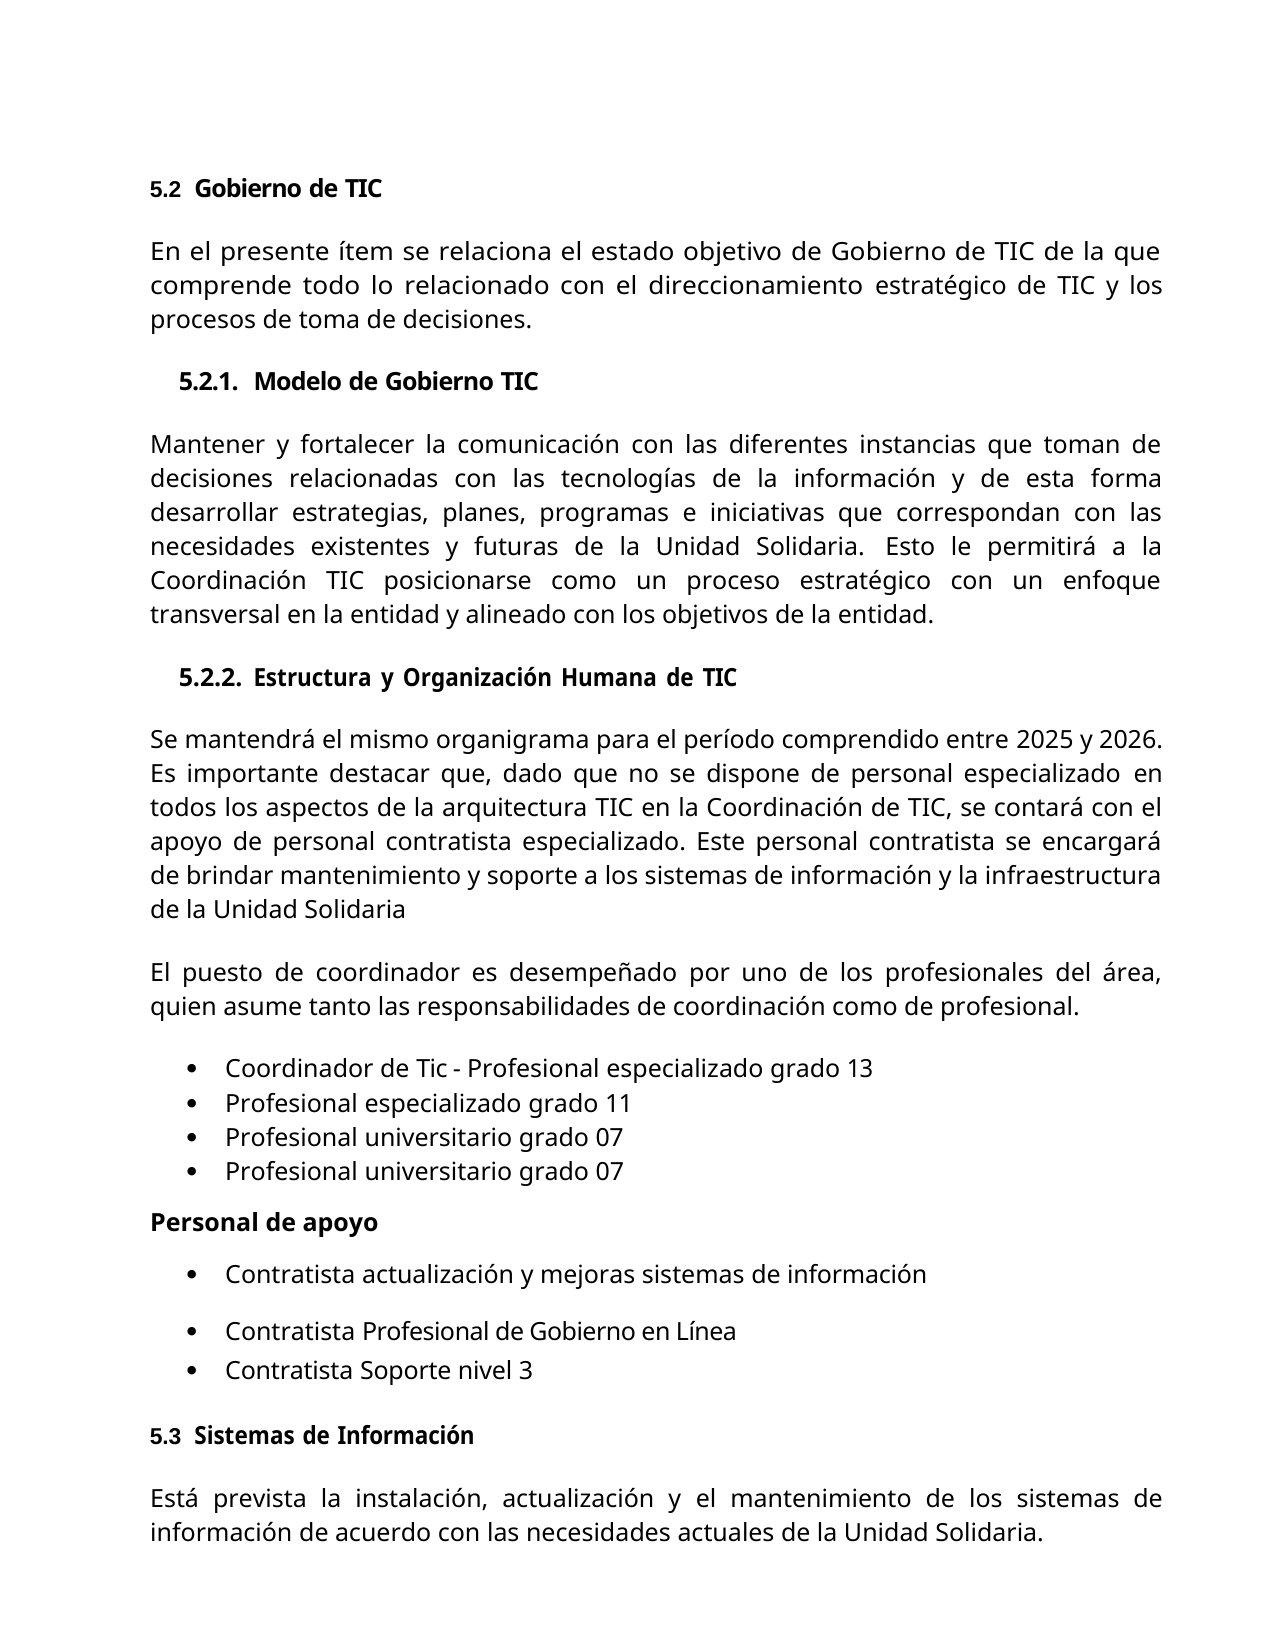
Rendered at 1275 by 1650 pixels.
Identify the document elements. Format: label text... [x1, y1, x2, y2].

list Profesional especializado grado 11 [187, 1085, 1208, 1119]
list Contratista actualización y mejoras sistemas de información [187, 1257, 1208, 1291]
subtitle Sistemas de Información [149, 1418, 1208, 1452]
list Profesional universitario grado 07 Personal de apoyo [150, 1153, 646, 1238]
text Mantener y fortalecer la comunicación con las diferentes instancias que toman de decisiones relacionadas con las tecnologías de la información y de esta forma desarrollar estrategias, planes, programas e iniciativas que correspondan con las necesidades existentes y futuras de la Unidad Solidaria. Esto le permitirá a la Coordinación TIC posicionarse como un proceso estratégico con un enfoque transversal en la entidad y alineado con los objetivos de la entidad. [150, 426, 1162, 631]
text El puesto de coordinador es desempeñado por uno de los profesionales del área, quien asume tanto las responsabilidades de coordinación como de profesional. [150, 954, 1162, 1023]
subtitle Gobierno de TIC [149, 171, 1208, 205]
text Se mantendrá el mismo organigrama para el período comprendido entre 2025 y 2026. Es importante destacar que, dado que no se dispone de personal especializado en todos los aspectos de la arquitectura TIC en la Coordinación de TIC, se contará con el apoyo de personal contratista especializado. Este personal contratista se encargará de brindar mantenimiento y soporte a los sistemas de información y la infraestructura de la Unidad Solidaria [150, 722, 1163, 926]
list Profesional universitario grado 07 [187, 1119, 1208, 1153]
subtitle Estructura y Organización Humana de TIC [178, 659, 1208, 693]
list Contratista Soporte nivel 3 [187, 1353, 1208, 1387]
text En el presente ítem se relaciona el estado objetivo de Gobierno de TIC de la que comprende todo lo relacionado con el direccionamiento estratégico de TIC y los procesos de toma de decisiones. [150, 233, 1163, 336]
list Contratista Profesional de Gobierno en Línea [187, 1313, 1208, 1347]
list Coordinador de Tic - Profesional especializado grado 13 [187, 1051, 1208, 1085]
subtitle Modelo de Gobierno TIC [178, 364, 1208, 398]
text Está prevista la instalación, actualización y el mantenimiento de los sistemas de información de acuerdo con las necesidades actuales de la Unidad Solidaria. [150, 1480, 1163, 1548]
